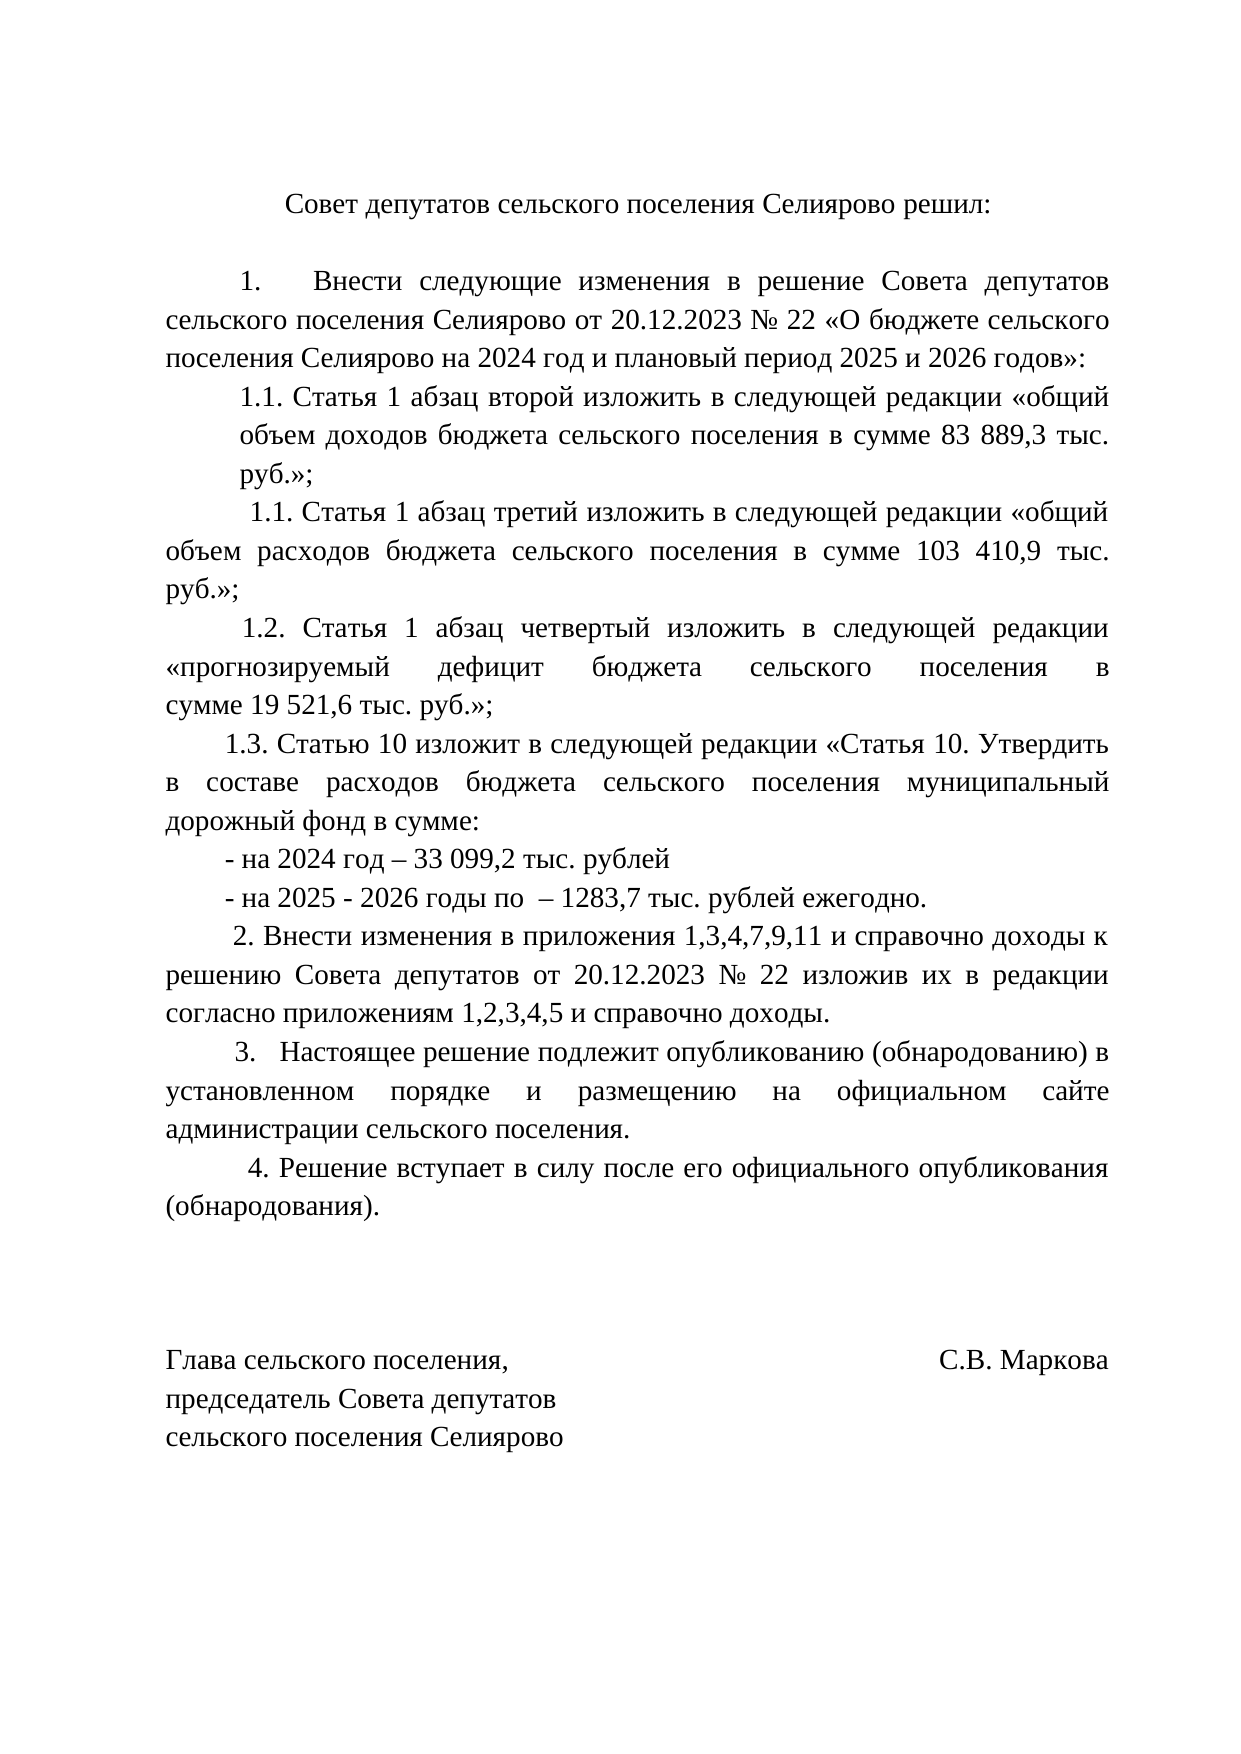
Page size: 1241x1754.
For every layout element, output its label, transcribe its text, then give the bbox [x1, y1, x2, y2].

text 1.2. Статья 1 абзац четвертый изложить в следующей редакции «прогнозируемый дефицит бюджета сельского поселения в сумме 19 521,6 тыс. руб.»; [165, 610, 1110, 721]
text сельского поселения Селиярово [165, 1419, 1110, 1453]
text - на 2025 - 2026 годы по – 1283,7 тыс. рублей ежегодно. [165, 880, 1110, 913]
text 2. Внести изменения в приложения 1,3,4,7,9,11 и справочно доходы к решению Совета депутатов от 20.12.2023 № 22 изложив их в редакции согласно приложениям 1,2,3,4,5 и справочно доходы. [165, 918, 1110, 1029]
text 1.1. Статья 1 абзац второй изложить в следующей редакции «общий объем доходов бюджета сельского поселения в сумме 83 889,3 тыс. руб.»; [239, 379, 1110, 489]
text - на 2024 год – 33 099,2 тыс. рублей [165, 841, 1110, 875]
text 3. Настоящее решение подлежит опубликованию (обнародованию) в установленном порядке и размещению на официальном сайте администрации сельского поселения. [165, 1034, 1110, 1145]
text председатель Совета депутатов [165, 1381, 1110, 1414]
text 1.1. Статья 1 абзац третий изложить в следующей редакции «общий объем расходов бюджета сельского поселения в сумме 103 410,9 тыс. руб.»; [165, 494, 1110, 605]
text 1.3. Статью 10 изложит в следующей редакции «Статья 10. Утвердить в составе расходов бюджета сельского поселения муниципальный дорожный фонд в сумме: [165, 726, 1110, 836]
list Внести следующие изменения в решение Совета депутатов сельского поселения Селиярово от 20.12.2023 № 22 «О бюджете сельского поселения Селиярово на 2024 год и плановый период 2025 и 2026 годов»: [165, 263, 1110, 374]
text 4. Решение вступает в силу после его официального опубликования (обнародования). [165, 1150, 1110, 1222]
text Глава сельского поселения, С.В. Маркова [165, 1342, 1110, 1376]
text Совет депутатов сельского поселения Селиярово решил: [165, 186, 1110, 220]
